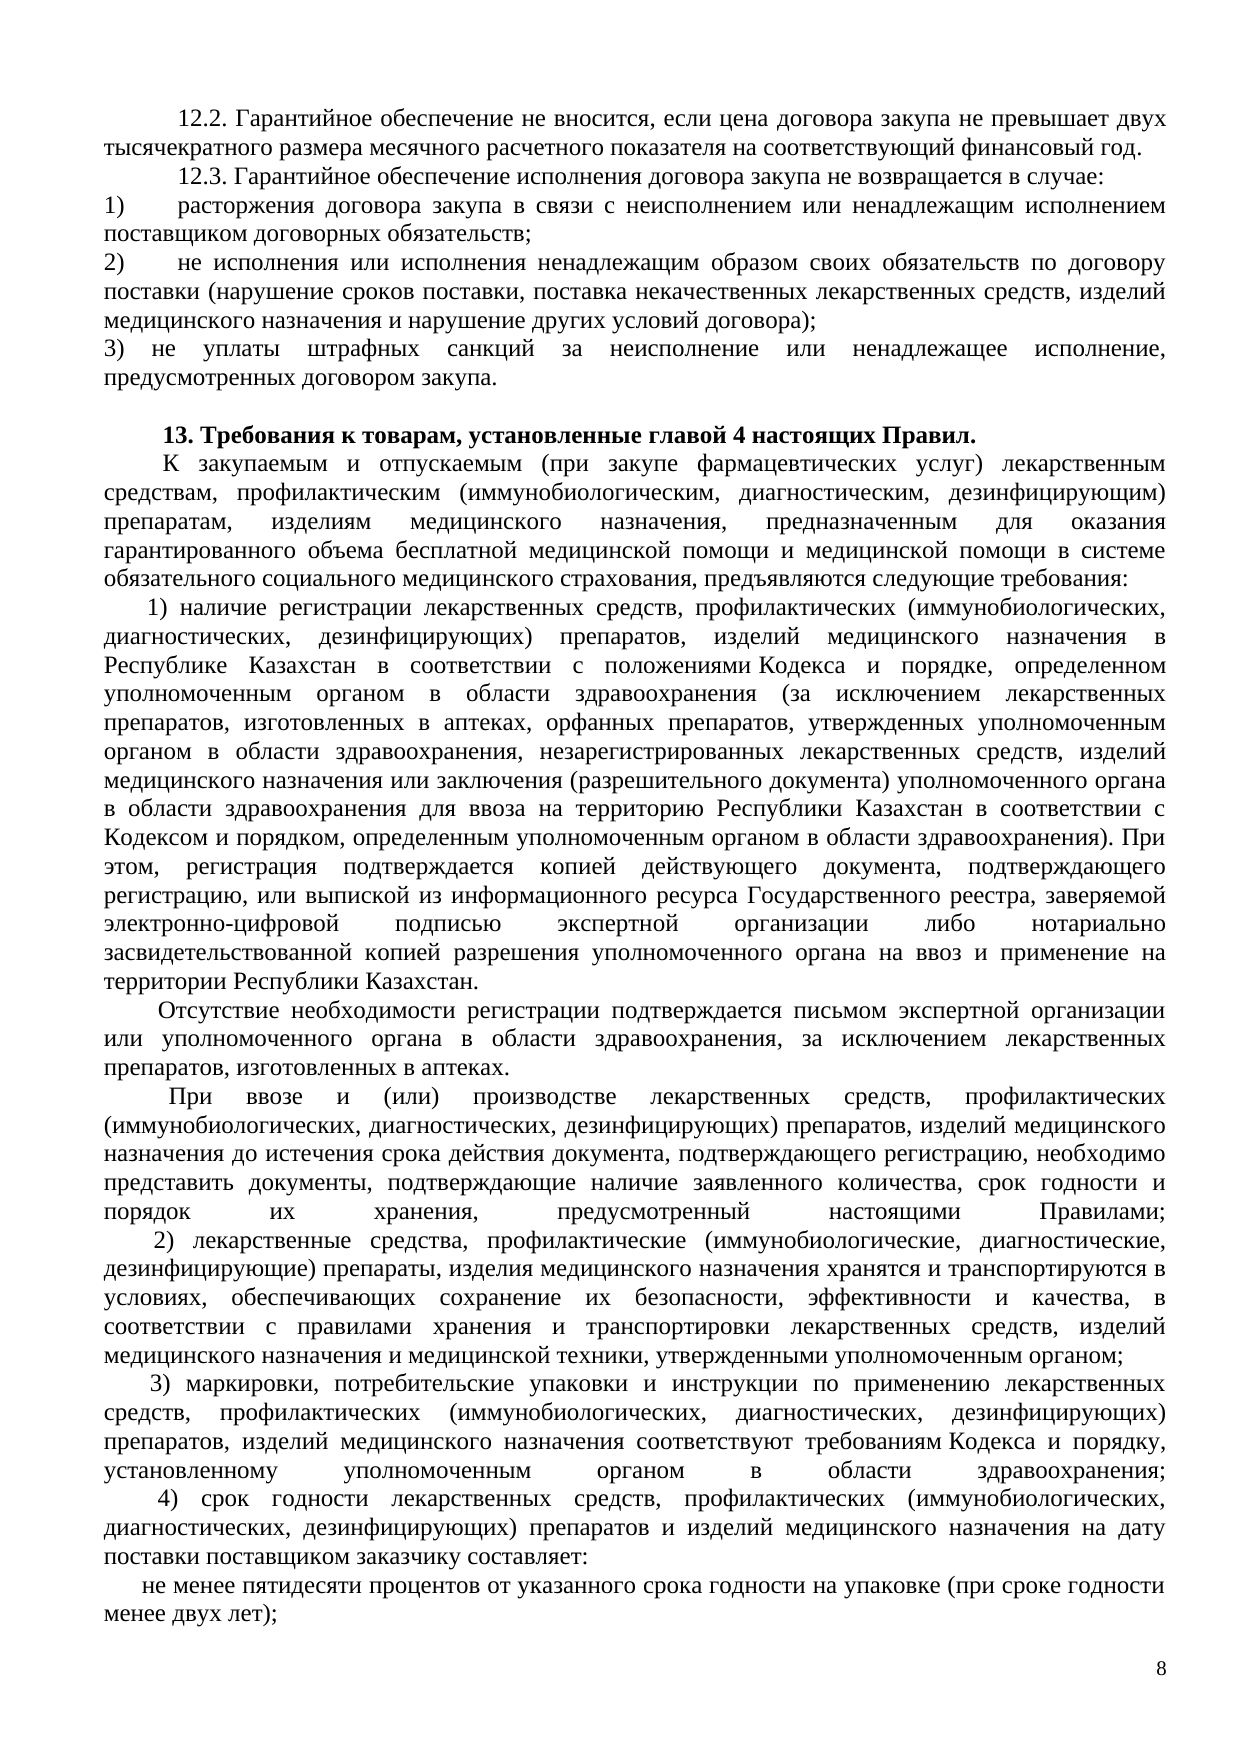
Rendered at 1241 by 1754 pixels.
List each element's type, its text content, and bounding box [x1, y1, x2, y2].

text 13. Требования к товарам, установленные главой 4 настоящих Правил. [103, 420, 1167, 448]
text При ввозе и (или) производстве лекарственных средств, профилактических (иммунобиологических, диагностических, дезинфицирующих) препаратов, изделий медицинского назначения до истечения срока действия документа, подтверждающего регистрацию, необходимо представить документы, подтверждающие наличие заявленного количества, срок годности и порядок их хранения, предусмотренный настоящими Правилами; 2) лекарственные средства, профилактические (иммунобиологические, диагностические, дезинфицирующие) препараты, изделия медицинского назначения хранятся и транспортируются в условиях, обеспечивающих сохранение их безопасности, эффективности и качества, в соответствии с правилами хранения и транспортировки лекарственных средств, изделий медицинского назначения и медицинской техники, утвержденными уполномоченным органом; [103, 1081, 1167, 1368]
text К закупаемым и отпускаемым (при закупе фармацевтических услуг) лекарственным средствам, профилактическим (иммунобиологическим, диагностическим, дезинфицирующим) препаратам, изделиям медицинского назначения, предназначенным для оказания гарантированного объема бесплатной медицинской помощи и медицинской помощи в системе обязательного социального медицинского страхования, предъявляются следующие требования: [103, 448, 1167, 592]
text Отсутствие необходимости регистрации подтверждается письмом экспертной организации или уполномоченного органа в области здравоохранения, за исключением лекарственных препаратов, изготовленных в аптеках. [103, 995, 1167, 1081]
text 1) наличие регистрации лекарственных средств, профилактических (иммунобиологических, диагностических, дезинфицирующих) препаратов, изделий медицинского назначения в Республике Казахстан в соответствии с положениями Кодекса и порядке, определенном уполномоченным органом в области здравоохранения (за исключением лекарственных препаратов, изготовленных в аптеках, орфанных препаратов, утвержденных уполномоченным органом в области здравоохранения, незарегистрированных лекарственных средств, изделий медицинского назначения или заключения (разрешительного документа) уполномоченного органа в области здравоохранения для ввоза на территорию Республики Казахстан в соответствии с Кодексом и порядком, определенным уполномоченным органом в области здравоохранения). При этом, регистрация подтверждается копией действующего документа, подтверждающего регистрацию, или выпиской из информационного ресурса Государственного реестра, заверяемой электронно-цифровой подписью экспертной организации либо нотариально засвидетельствованной копией разрешения уполномоченного органа на ввоз и применение на территории Республики Казахстан. [103, 592, 1167, 995]
text 12.3. Гарантийное обеспечение исполнения договора закупа не возвращается в случае: [103, 161, 1167, 190]
text 3) маркировки, потребительские упаковки и инструкции по применению лекарственных средств, профилактических (иммунобиологических, диагностических, дезинфицирующих) препаратов, изделий медицинского назначения соответствуют требованиям Кодекса и порядку, установленному уполномоченным органом в области здравоохранения; 4) срок годности лекарственных средств, профилактических (иммунобиологических, диагностических, дезинфицирующих) препаратов и изделий медицинского назначения на дату поставки поставщиком заказчику составляет: [103, 1368, 1167, 1570]
list не исполнения или исполнения ненадлежащим образом своих обязательств по договору поставки (нарушение сроков поставки, поставка некачественных лекарственных средств, изделий медицинского назначения и нарушение других условий договора); [103, 247, 1167, 333]
text 3) не уплаты штрафных санкций за неисполнение или ненадлежащее исполнение, предусмотренных договором закупа. [103, 333, 1167, 391]
list расторжения договора закупа в связи с неисполнением или ненадлежащим исполнением поставщиком договорных обязательств; [103, 190, 1167, 247]
text не менее пятидесяти процентов от указанного срока годности на упаковке (при сроке годности менее двух лет); [103, 1570, 1167, 1627]
text 12.2. Гарантийное обеспечение не вносится, если цена договора закупа не превышает двух тысячекратного размера месячного расчетного показателя на соответствующий финансовый год. [103, 103, 1167, 161]
